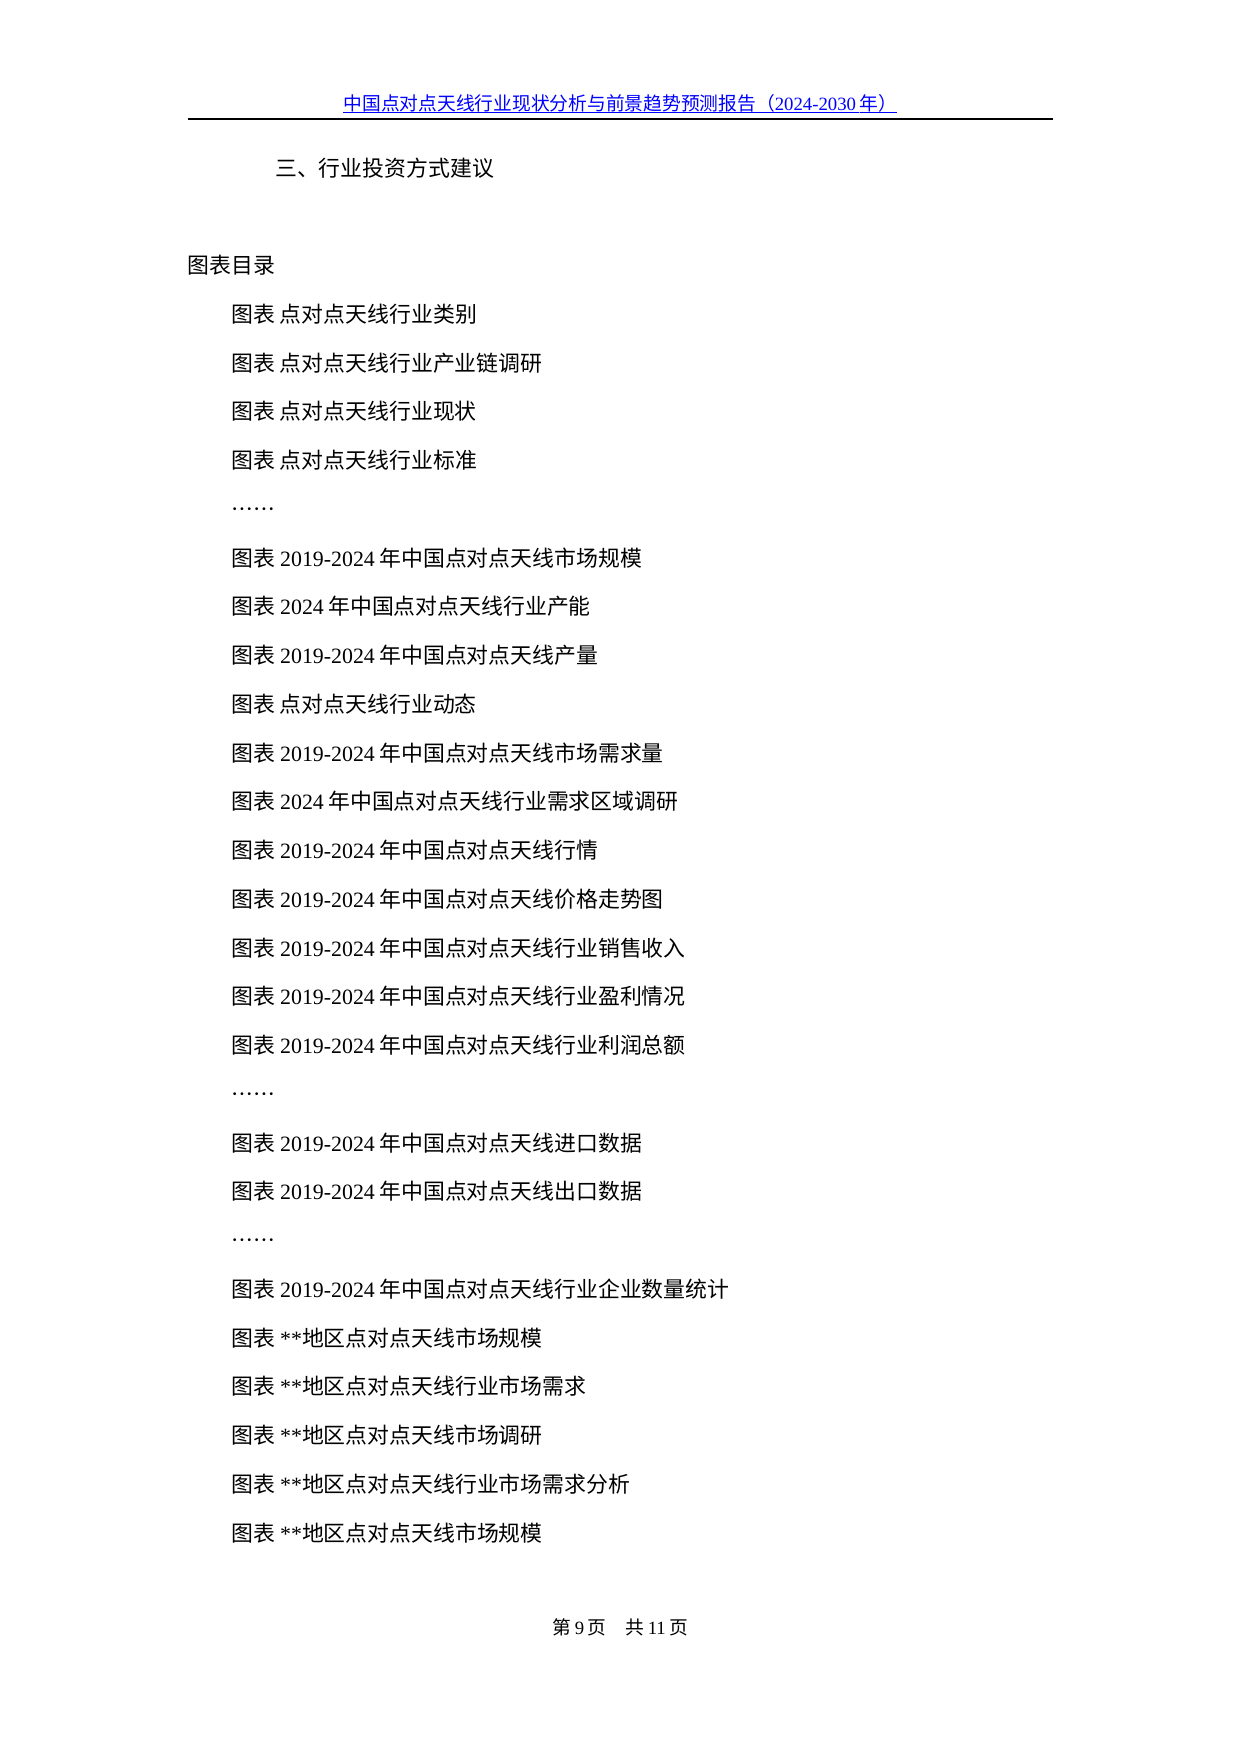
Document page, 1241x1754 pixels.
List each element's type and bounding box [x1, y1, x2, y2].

text [187, 150, 1053, 1548]
